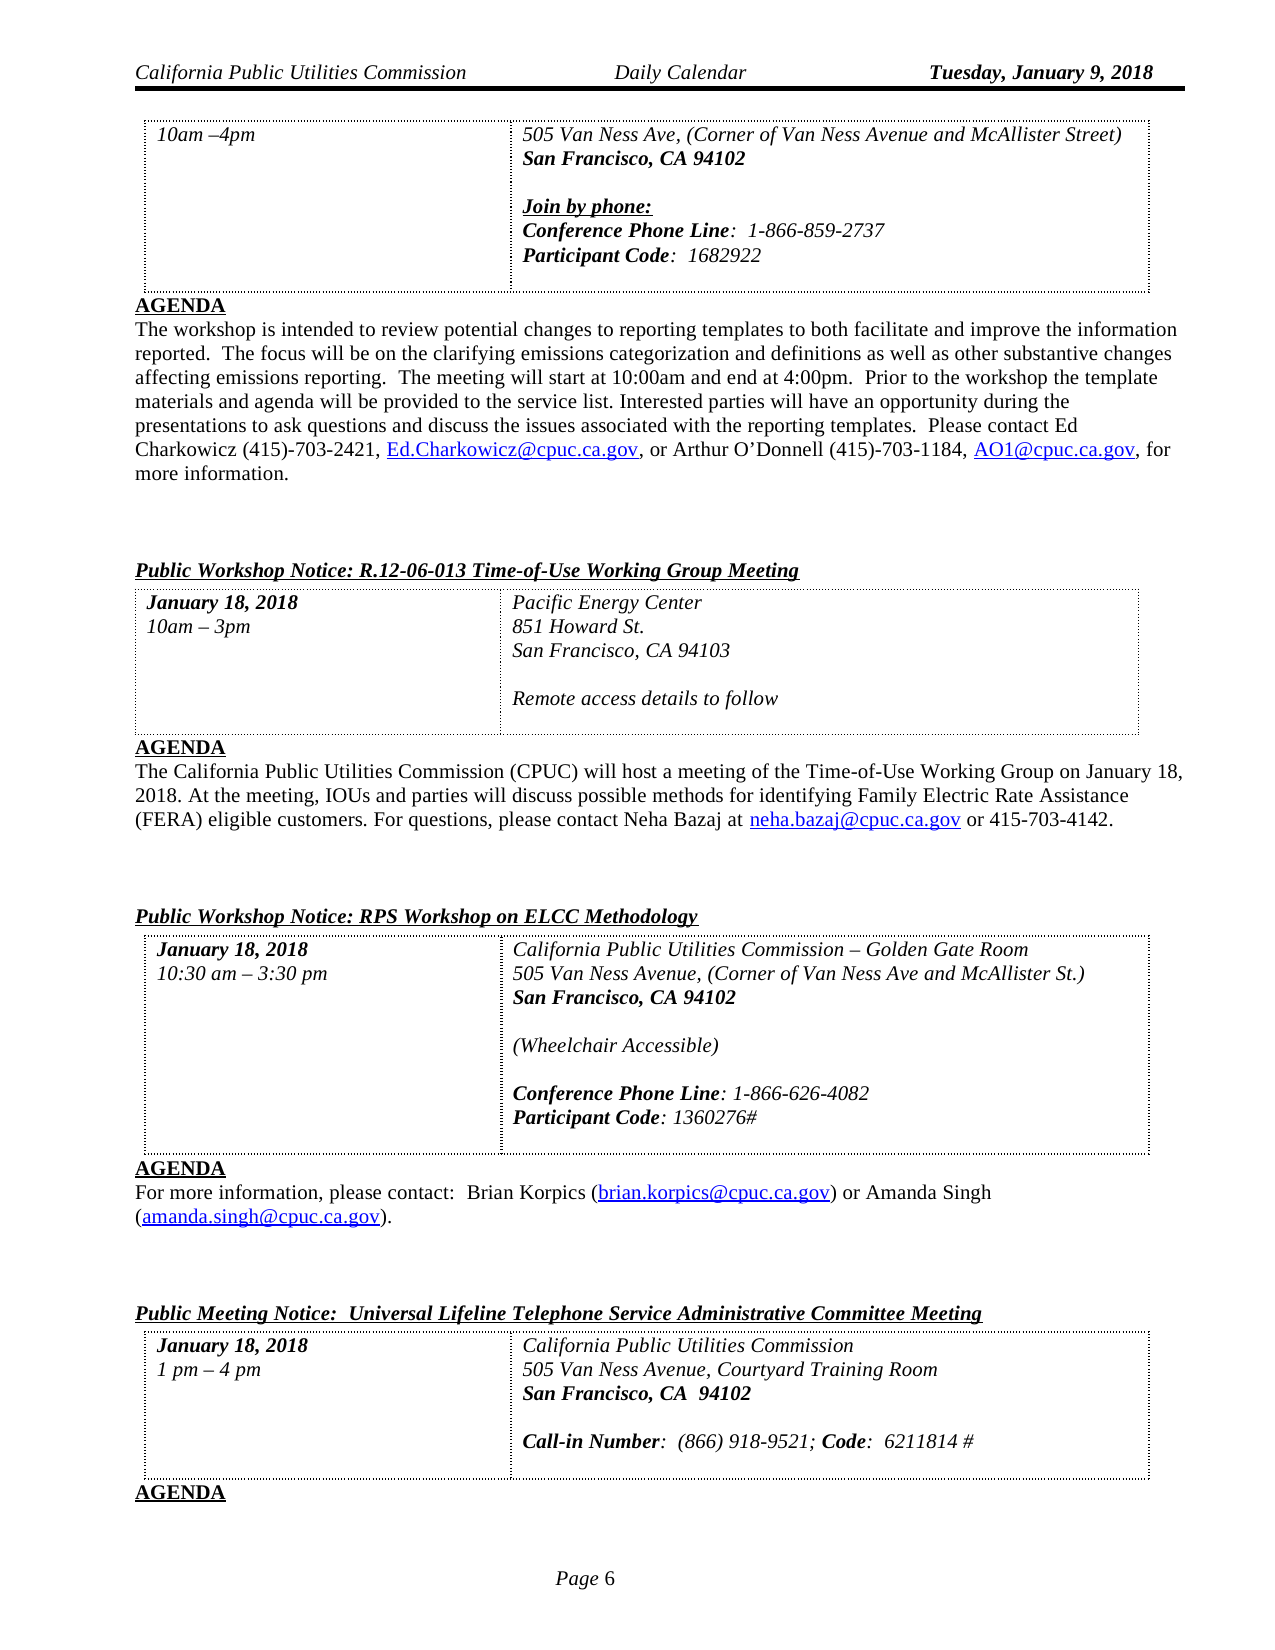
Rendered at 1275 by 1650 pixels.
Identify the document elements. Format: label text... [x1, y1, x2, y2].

subtitle Public Workshop Notice: RPS Workshop on ELCC Methodology [135, 904, 1185, 928]
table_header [145, 120, 511, 291]
text AGENDA [135, 1155, 1185, 1179]
text AGENDA The workshop is intended to review potential changes to reporting templates to both facilitate and improve the information reported. The focus will be on the clarifying emissions categorization and definitions as well as other substantive changes affecting emissions reporting. The meeting will start at 10:00am and end at 4:00pm. Prior to the workshop the template materials and agenda will be provided to the service list. Interested parties will have an opportunity during the presentations to ask questions and discuss the issues associated with the reporting templates. Please contact Ed Charkowicz (415)-703-2421, Ed.Charkowicz@cpuc.ca.gov, or Arthur O’Donnell (415)-703-1184, AO1@cpuc.ca.gov, for more information. [135, 293, 1185, 485]
table_header California Public Utilities Commission – Golden Gate Room 505 Van Ness Avenue, (Corner of Van Ness Ave and McAllister St.) San Francisco, CA 94102 (Wheelchair Accessible) Conference Phone Line: 1-866-626-4082 Participant Code: 1360276# [501, 935, 1148, 1153]
table_header January 18, 2018 10:30 am – 3:30 pm [145, 935, 501, 1153]
text AGENDA [135, 1479, 1185, 1504]
subtitle Public Workshop Notice: R.12-06-013 Time-of-Use Working Group Meeting [135, 558, 1185, 582]
table_header Pacific Energy Center 851 Howard St. San Francisco, CA 94103 Remote access details to follow [501, 589, 1138, 734]
text AGENDA [135, 735, 1185, 759]
table_header January 18, 2018 10am – 3pm [135, 589, 501, 734]
table_header California Public Utilities Commission 505 Van Ness Avenue, Courtyard Training Room San Francisco, CA 94102 Call-in Number: (866) 918-9521; Code: 6211814 # [511, 1331, 1148, 1477]
text The California Public Utilities Commission (CPUC) will host a meeting of the Time-of-Use Working Group on January 18, 2018. At the meeting, IOUs and parties will discuss possible methods for identifying Family Electric Rate Assistance (FERA) eligible customers. For questions, please contact Neha Bazaj at neha.bazaj@cpuc.ca.gov or 415-703-4142. [135, 759, 1185, 831]
text For more information, please contact: Brian Korpics (brian.korpics@cpuc.ca.gov) or Amanda Singh (amanda.singh@cpuc.ca.gov). [135, 1179, 1185, 1228]
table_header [511, 120, 1148, 291]
table_header January 18, 2018 1 pm – 4 pm [145, 1331, 511, 1477]
subtitle Public Meeting Notice: Universal Lifeline Telephone Service Administrative Committee Meeting [135, 1301, 1185, 1325]
